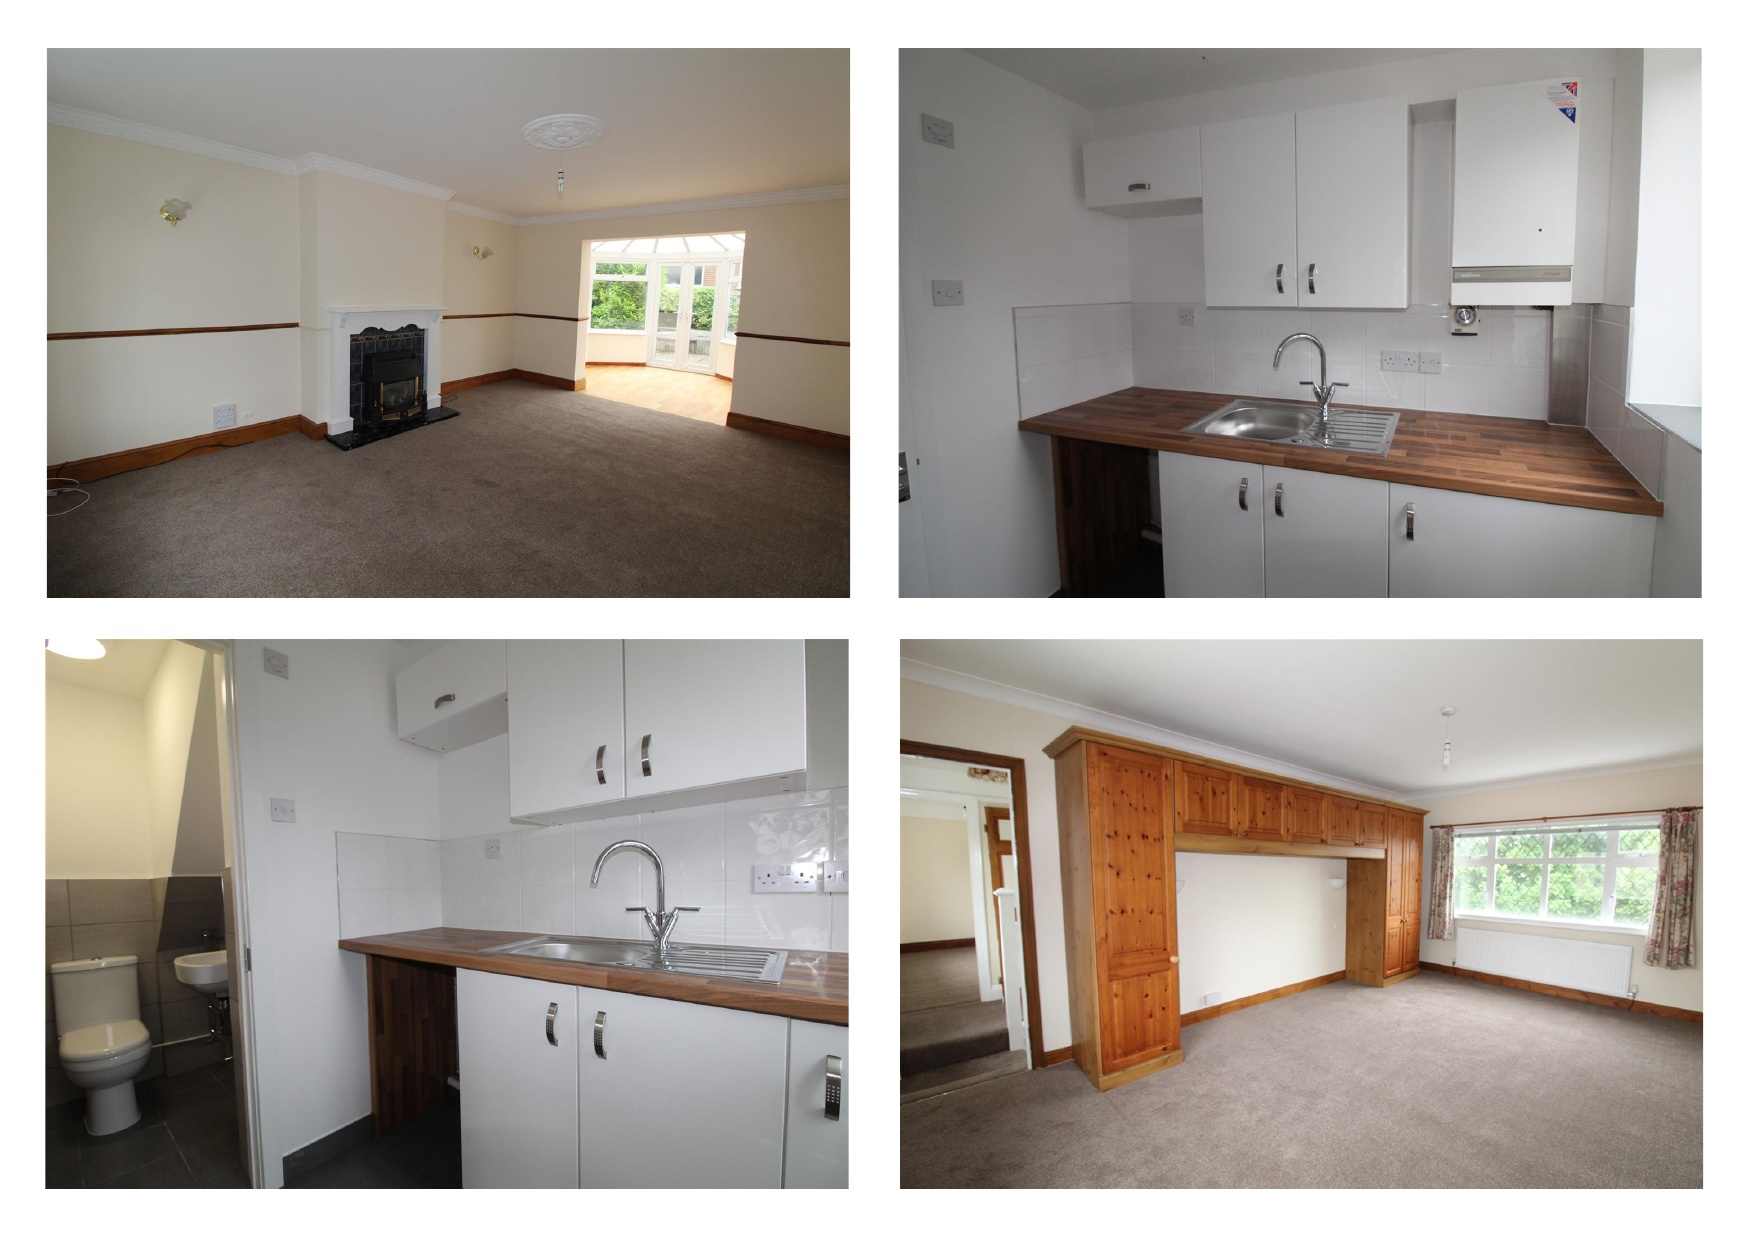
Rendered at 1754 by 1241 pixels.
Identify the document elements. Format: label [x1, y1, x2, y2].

picture [45, 639, 849, 1189]
picture [898, 48, 1702, 598]
picture [900, 639, 1704, 1189]
picture [46, 48, 851, 598]
